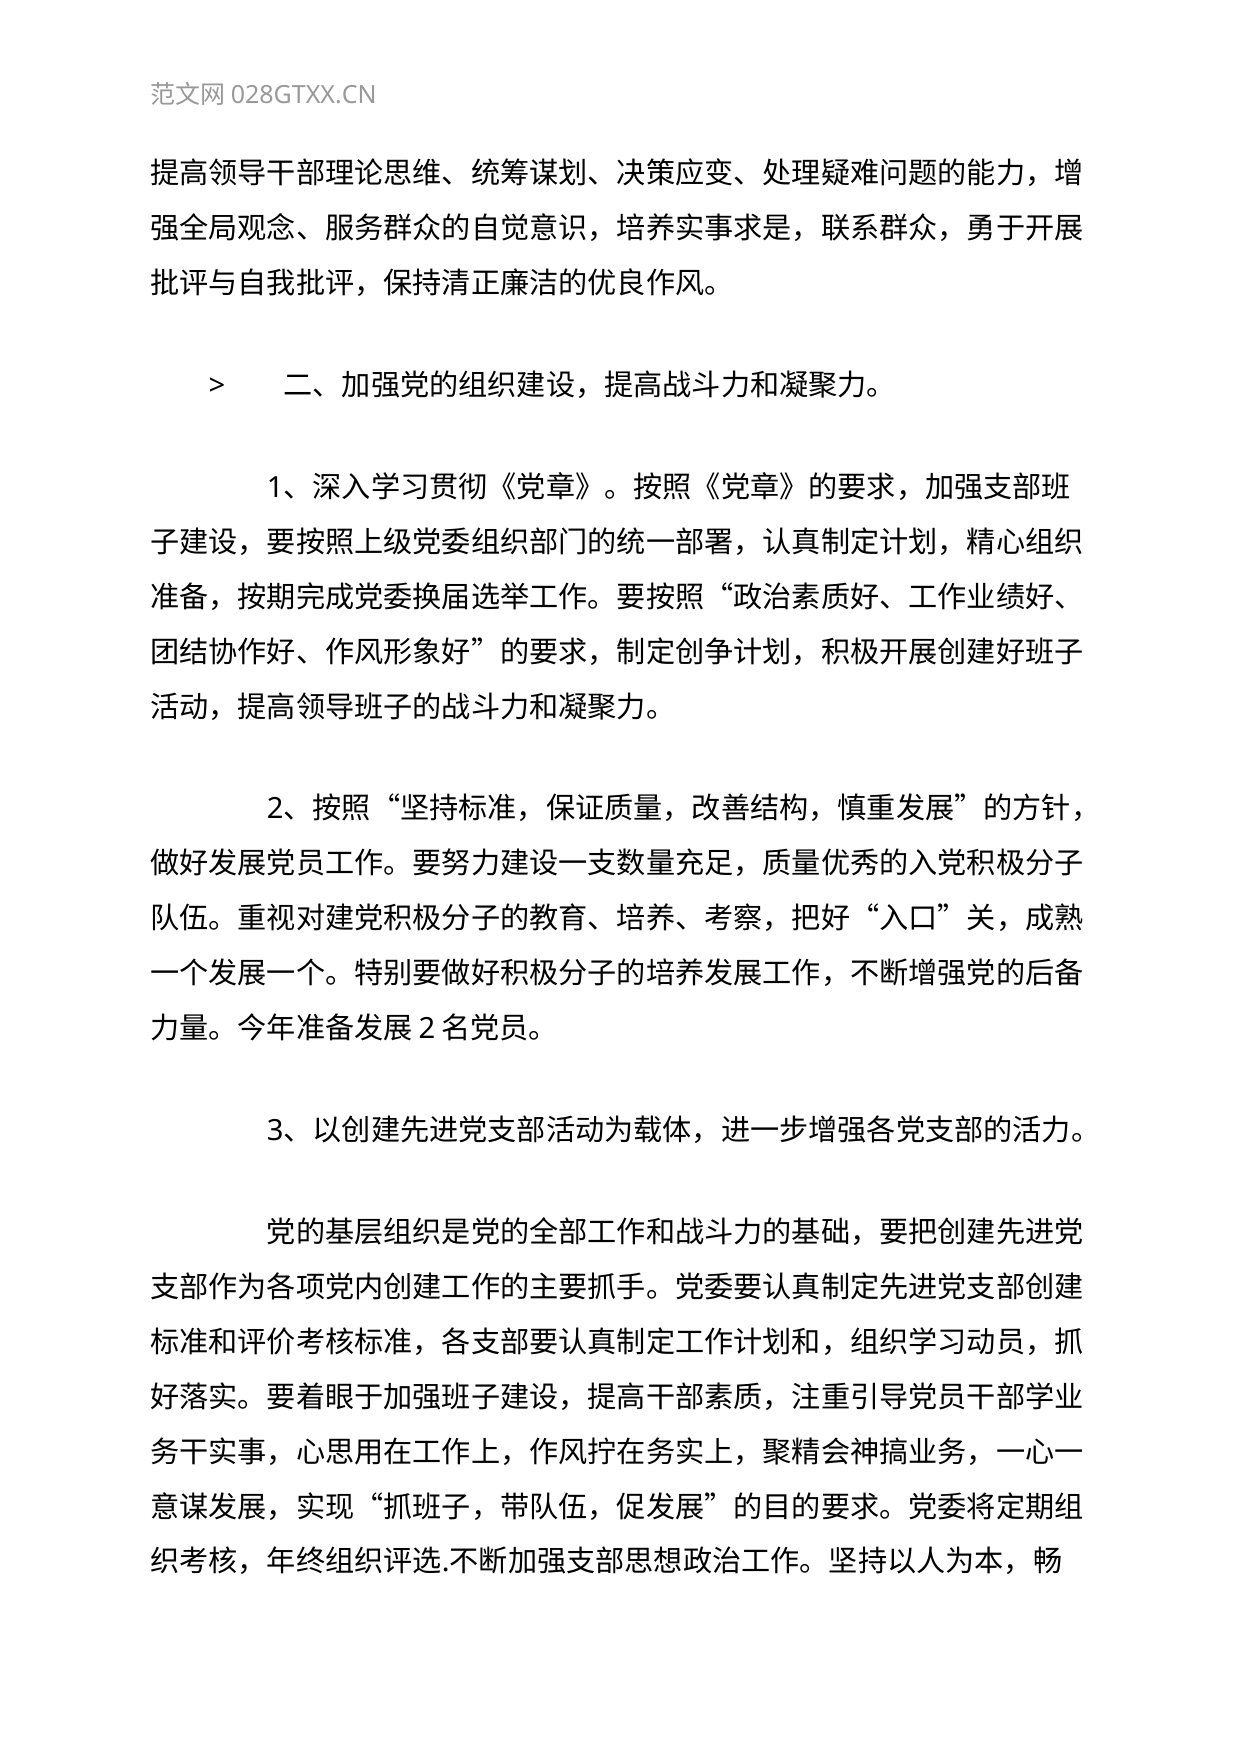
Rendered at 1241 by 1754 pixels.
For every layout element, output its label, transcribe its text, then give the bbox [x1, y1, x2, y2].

text 1、深入学习贯彻《党章》。按照《党章》的要求，加强支部班子建设，要按照上级党委组织部门的统一部署，认真制定计划，精心组织准备，按期完成党委换届选举工作。要按照“政治素质好、工作业绩好、团结协作好、作风形象好”的要求，制定创争计划，积极开展创建好班子活动，提高领导班子的战斗力和凝聚力。 [150, 463, 1090, 726]
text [150, 150, 1090, 302]
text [150, 1209, 1090, 1580]
text 2、按照“坚持标准，保证质量，改善结构，慎重发展”的方针，做好发展党员工作。要努力建设一支数量充足，质量优秀的入党积极分子队伍。重视对建党积极分子的教育、培养、考察，把好“入口”关，成熟一个发展一个。特别要做好积极分子的培养发展工作，不断增强党的后备力量。今年准备发展2名党员。 [150, 785, 1090, 1047]
text 3、以创建先进党支部活动为载体，进一步增强各党支部的活力。 [150, 1107, 1090, 1149]
text > 二、加强党的组织建设，提高战斗力和凝聚力。 [150, 362, 1090, 404]
